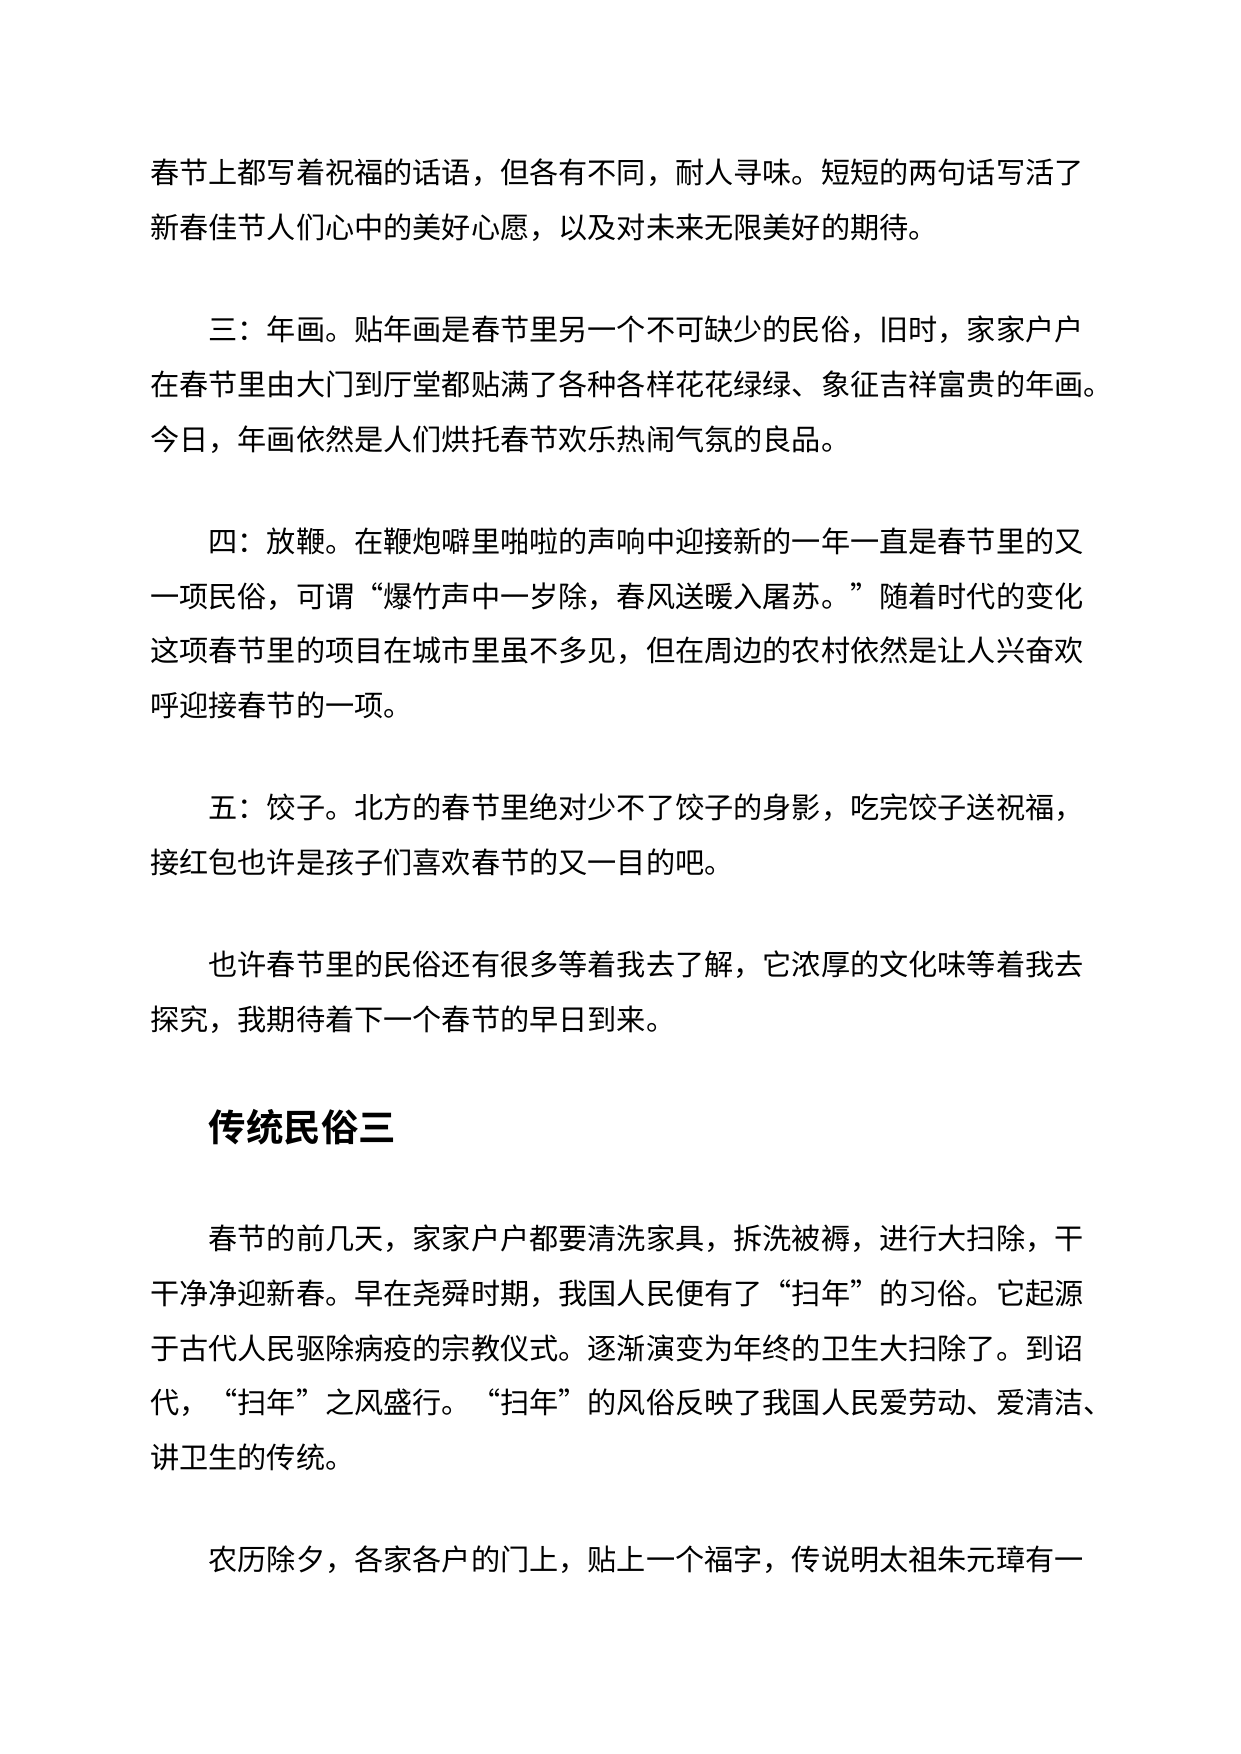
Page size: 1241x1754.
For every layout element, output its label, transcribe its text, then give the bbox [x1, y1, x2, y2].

text 四：放鞭。在鞭炮噼里啪啦的声响中迎接新的一年一直是春节里的又一项民俗，可谓“爆竹声中一岁除，春风送暖入屠苏。”随着时代的变化这项春节里的项目在城市里虽不多见，但在周边的农村依然是让人兴奋欢呼迎接春节的一项。 [150, 518, 1090, 725]
text 五：饺子。北方的春节里绝对少不了饺子的身影，吃完饺子送祝福，接红包也许是孩子们喜欢春节的又一目的吧。 [150, 785, 1090, 882]
text 也许春节里的民俗还有很多等着我去了解，它浓厚的文化味等着我去探究，我期待着下一个春节的早日到来。 [150, 941, 1090, 1038]
text 三：年画。贴年画是春节里另一个不可缺少的民俗，旧时，家家户户在春节里由大门到厅堂都贴满了各种各样花花绿绿、象征吉祥富贵的年画。今日，年画依然是人们烘托春节欢乐热闹气氛的良品。 [150, 307, 1090, 459]
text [150, 150, 1090, 247]
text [150, 1537, 1090, 1579]
text 传统民俗三 [150, 1098, 1090, 1152]
text 春节的前几天，家家户户都要清洗家具，拆洗被褥，进行大扫除，干干净净迎新春。早在尧舜时期，我国人民便有了“扫年”的习俗。它起源于古代人民驱除病疫的宗教仪式。逐渐演变为年终的卫生大扫除了。到诏代，“扫年”之风盛行。“扫年”的风俗反映了我国人民爱劳动、爱清洁、讲卫生的传统。 [150, 1215, 1090, 1477]
